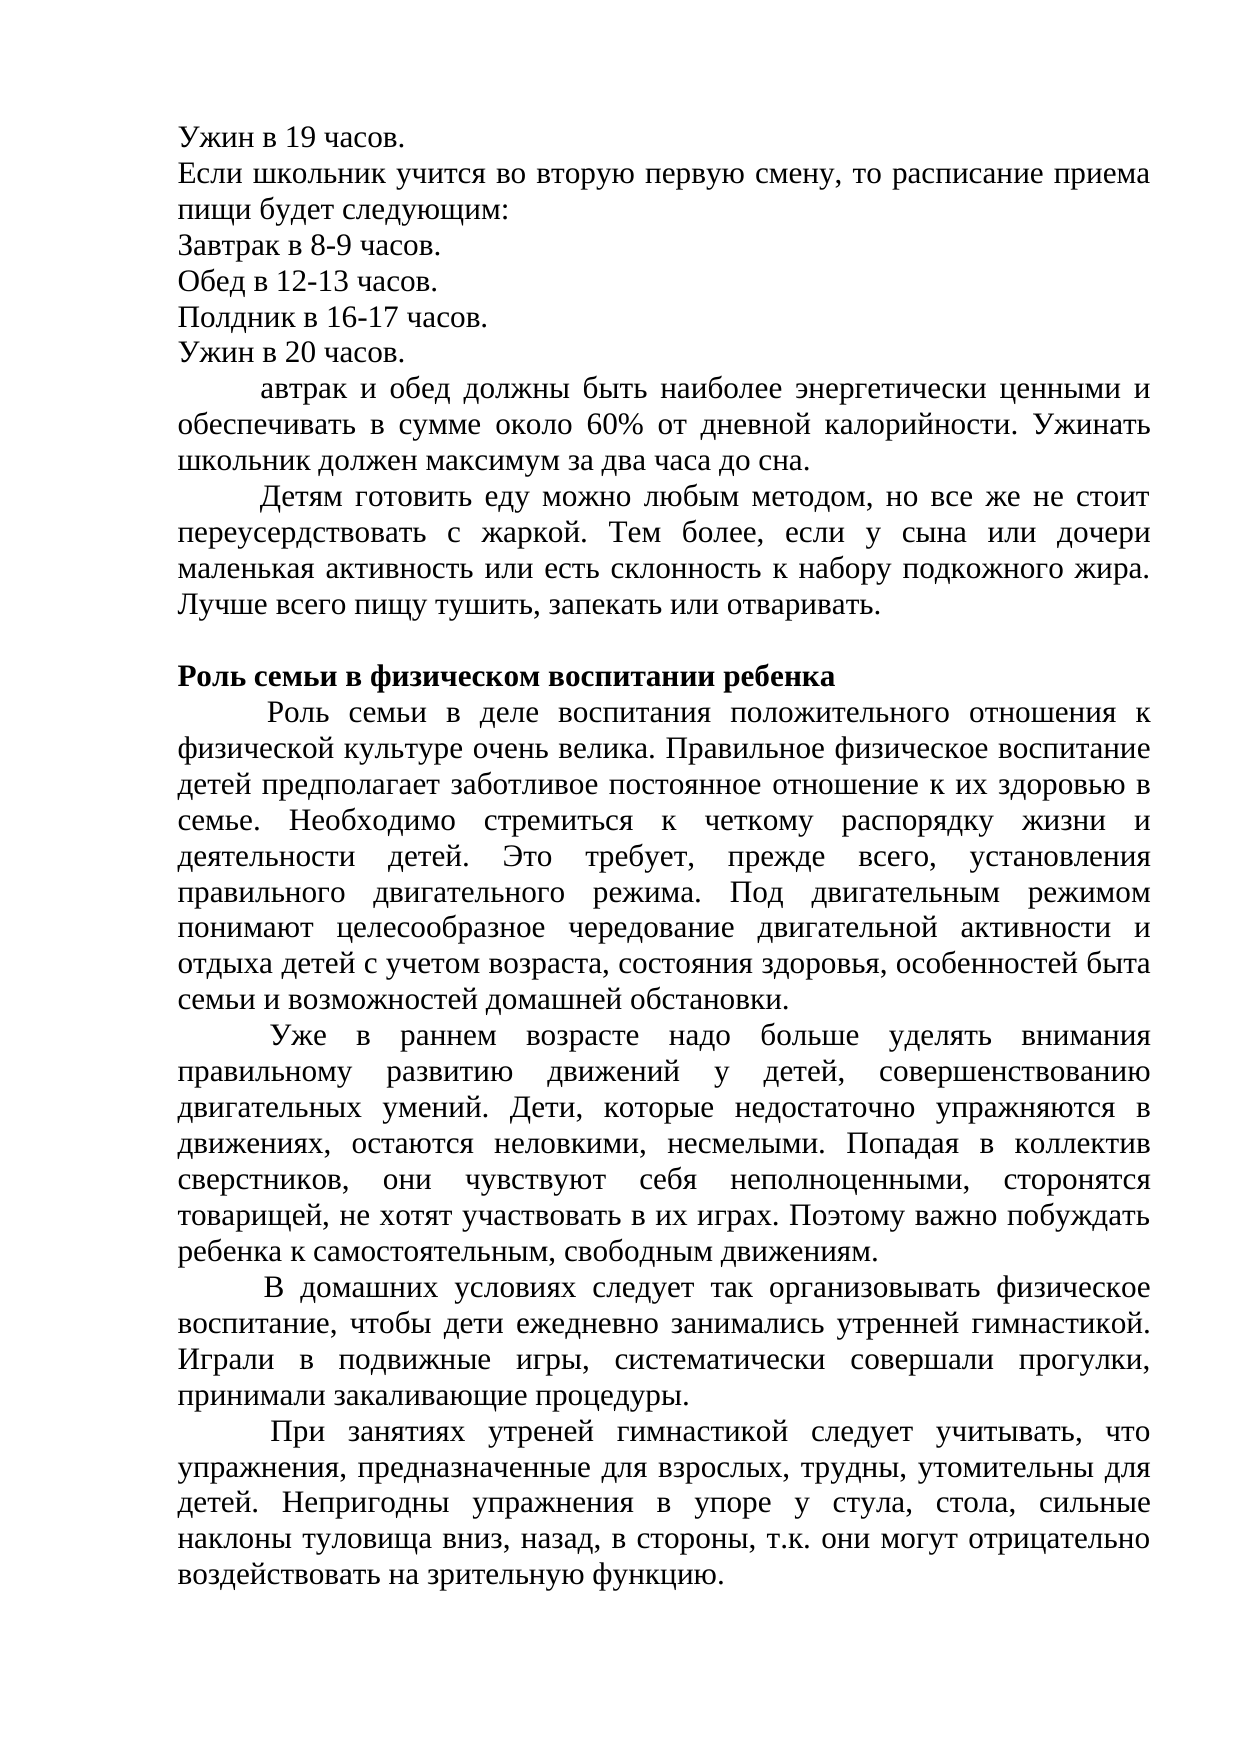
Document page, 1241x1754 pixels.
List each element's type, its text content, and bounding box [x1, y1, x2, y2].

text Обед в 12-13 часов. [177, 262, 1152, 298]
text автрак и обед должны быть наиболее энергетически ценными и обеспечивать в сумме около 60% от дневной калорийности. Ужинать школьник должен максимум за два часа до сна. [177, 370, 1152, 477]
text При занятиях утреней гимнастикой следует учитывать, что упражнения, предназначенные для взрослых, трудны, утомительны для детей. Непригодны упражнения в упоре у стула, стола, сильные наклоны туловища вниз, назад, в стороны, т.к. они могут отрицательно воздействовать на зрительную функцию. [177, 1412, 1152, 1592]
text Ужин в 20 часов. [177, 334, 1152, 370]
text Детям готовить еду можно любым методом, но все же не стоит переусердствовать с жаркой. Тем более, если у сына или дочери маленькая активность или есть склонность к набору подкожного жира. Лучше всего пищу тушить, запекать или отваривать. [177, 477, 1152, 621]
text Роль семьи в деле воспитания положительного отношения к физической культуре очень велика. Правильное физическое воспитание детей предполагает заботливое постоянное отношение к их здоровью в семье. Необходимо стремиться к четкому распорядку жизни и деятельности детей. Это требует, прежде всего, установления правильного двигательного режима. Под двигательным режимом понимают целесообразное чередование двигательной активности и отдыха детей с учетом возраста, состояния здоровья, особенностей быта семьи и возможностей домашней обстановки. [177, 693, 1152, 1017]
text В домашних условиях следует так организовывать физическое воспитание, чтобы дети ежедневно занимались утренней гимнастикой. Играли в подвижные игры, систематически совершали прогулки, принимали закаливающие процедуры. [177, 1268, 1152, 1412]
text Если школьник учится во вторую первую смену, то расписание приема пищи будет следующим: [177, 154, 1152, 226]
text Роль семьи в физическом воспитании ребенка [177, 657, 1152, 693]
text Завтрак в 8-9 часов. [177, 226, 1152, 262]
text Уже в раннем возрасте надо больше уделять внимания правильному развитию движений у детей, совершенствованию двигательных умений. Дети, которые недостаточно упражняются в движениях, остаются неловкими, несмелыми. Попадая в коллектив сверстников, они чувствуют себя неполноценными, сторонятся товарищей, не хотят участвовать в их играх. Поэтому важно побуждать ребенка к самостоятельным, свободным движениям. [177, 1017, 1152, 1268]
text Ужин в 19 часов. [177, 118, 1152, 154]
text Полдник в 16-17 часов. [177, 298, 1152, 334]
